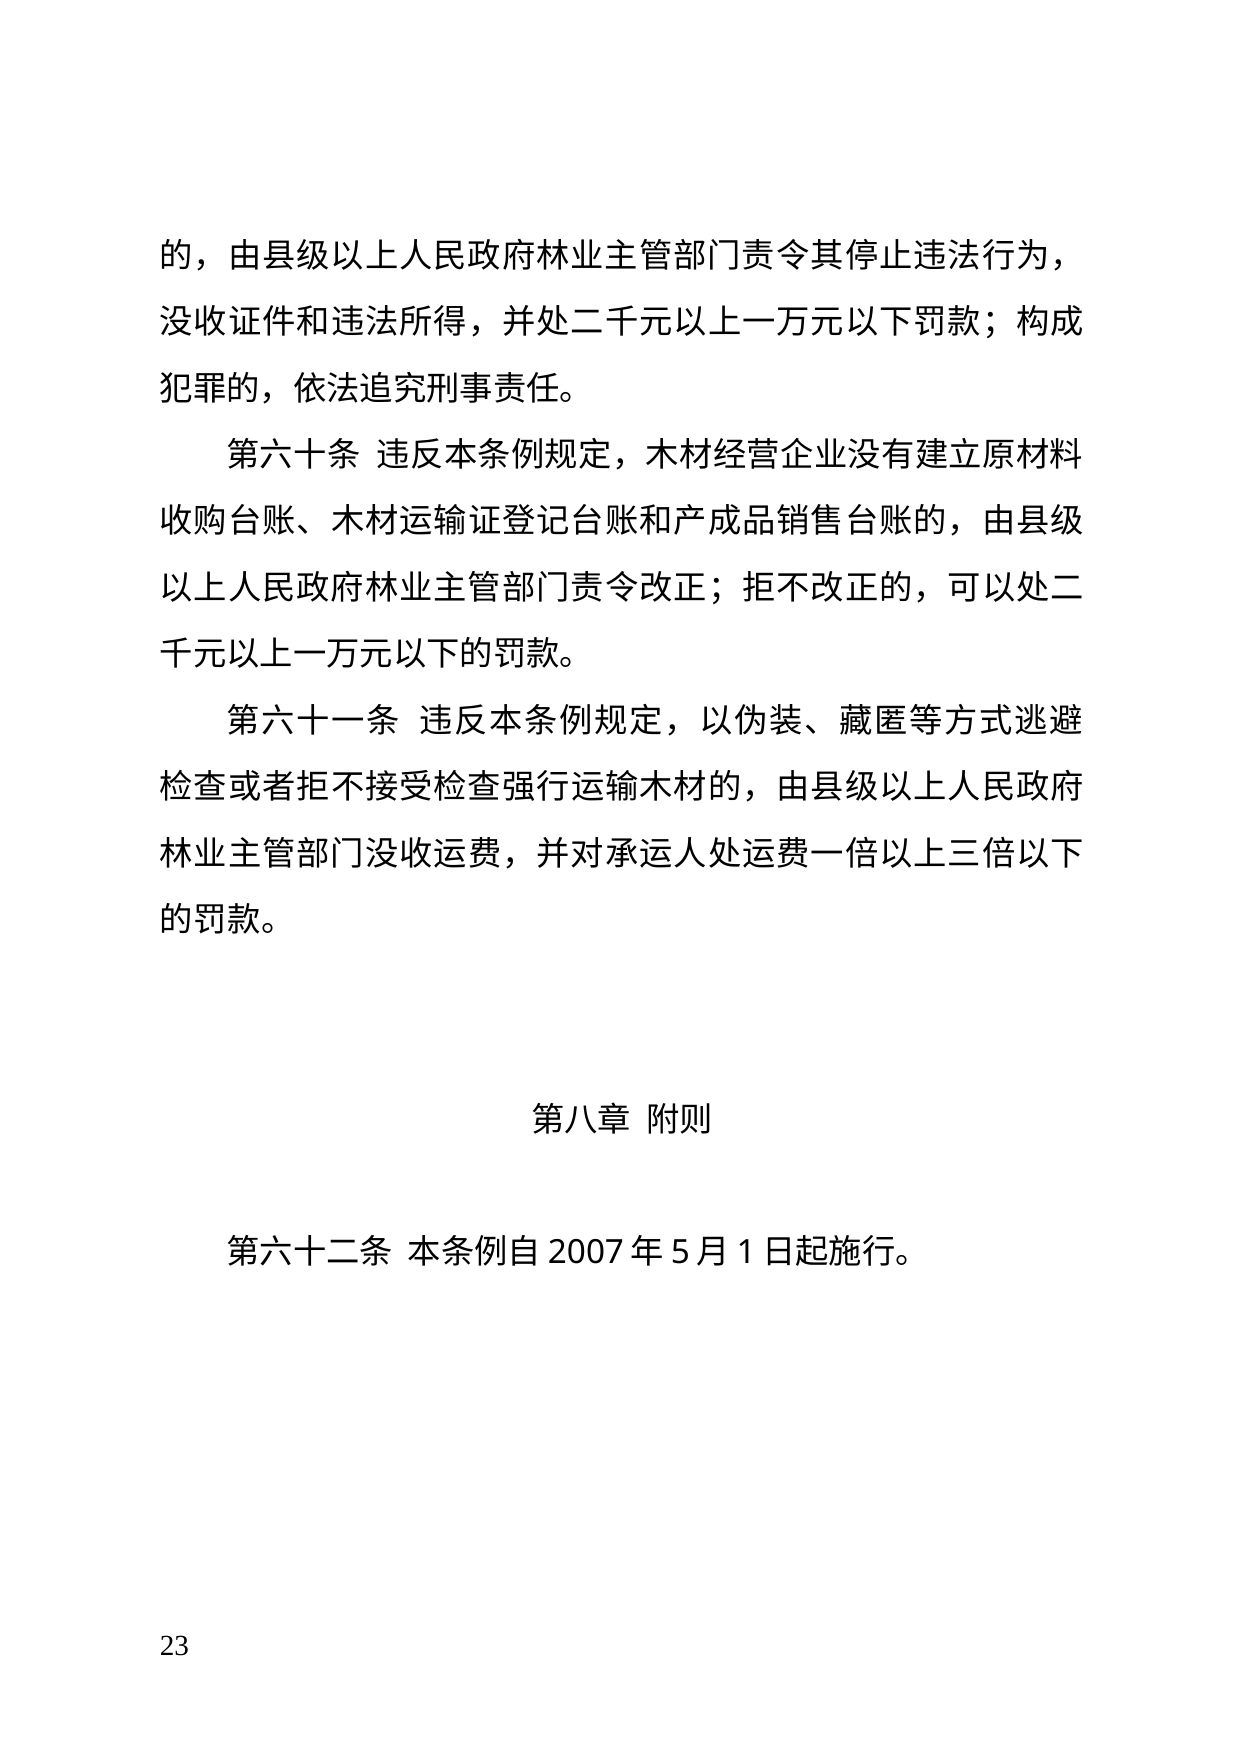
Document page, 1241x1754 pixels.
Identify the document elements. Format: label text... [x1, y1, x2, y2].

text 第六十条 违反本条例规定，木材经营企业没有建立原材料收购台账、木材运输证登记台账和产成品销售台账的，由县级以上人民政府林业主管部门责令改正；拒不改正的，可以处二千元以上一万元以下的罚款。 [159, 419, 1084, 684]
text 第八章 附则 [159, 1083, 1084, 1150]
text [159, 219, 1084, 419]
text 第六十二条 本条例自2007年5月1日起施行。 [159, 1216, 1084, 1283]
text 第六十一条 违反本条例规定，以伪装、藏匿等方式逃避检查或者拒不接受检查强行运输木材的，由县级以上人民政府林业主管部门没收运费，并对承运人处运费一倍以上三倍以下的罚款。 [159, 684, 1084, 950]
